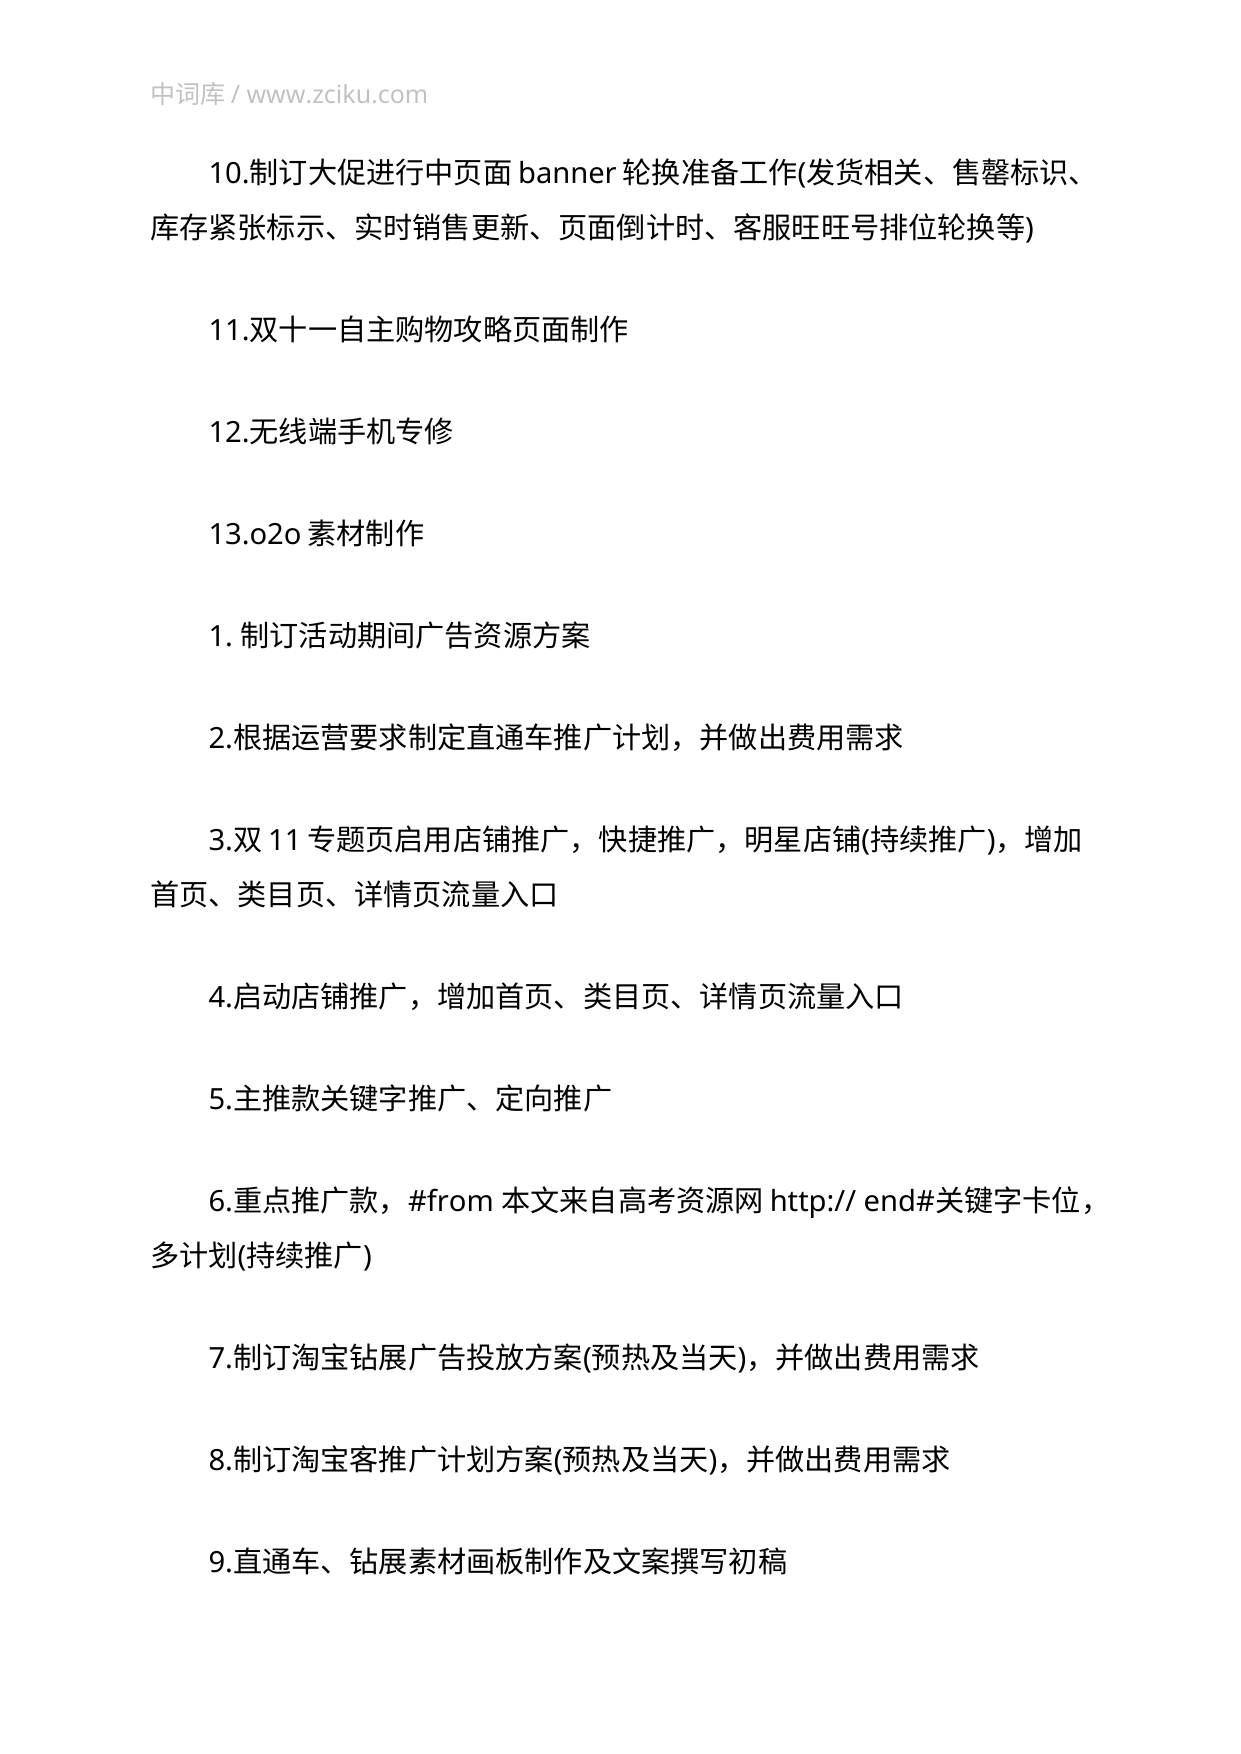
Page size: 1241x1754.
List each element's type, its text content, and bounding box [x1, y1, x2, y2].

text 1. 制订活动期间广告资源方案 [150, 613, 1090, 655]
text 2.根据运营要求制定直通车推广计划，并做出费用需求 [150, 715, 1090, 757]
text 3.双11专题页启用店铺推广，快捷推广，明星店铺(持续推广)，增加首页、类目页、详情页流量入口 [150, 817, 1090, 914]
text 12.无线端手机专修 [150, 409, 1090, 451]
text 9.直通车、钻展素材画板制作及文案撰写初稿 [150, 1538, 1090, 1581]
text 7.制订淘宝钻展广告投放方案(预热及当天)，并做出费用需求 [150, 1334, 1090, 1377]
text 10.制订大促进行中页面banner轮换准备工作(发货相关、售罄标识、库存紧张标示、实时销售更新、页面倒计时、客服旺旺号排位轮换等) [150, 150, 1090, 247]
text 4.启动店铺推广，增加首页、类目页、详情页流量入口 [150, 974, 1090, 1016]
text 5.主推款关键字推广、定向推广 [150, 1076, 1090, 1118]
text 8.制订淘宝客推广计划方案(预热及当天)，并做出费用需求 [150, 1437, 1090, 1479]
text 11.双十一自主购物攻略页面制作 [150, 307, 1090, 349]
text 6.重点推广款，#from 本文来自高考资源网http:// end#关键字卡位，多计划(持续推广) [150, 1178, 1090, 1275]
text 13.o2o素材制作 [150, 511, 1090, 553]
